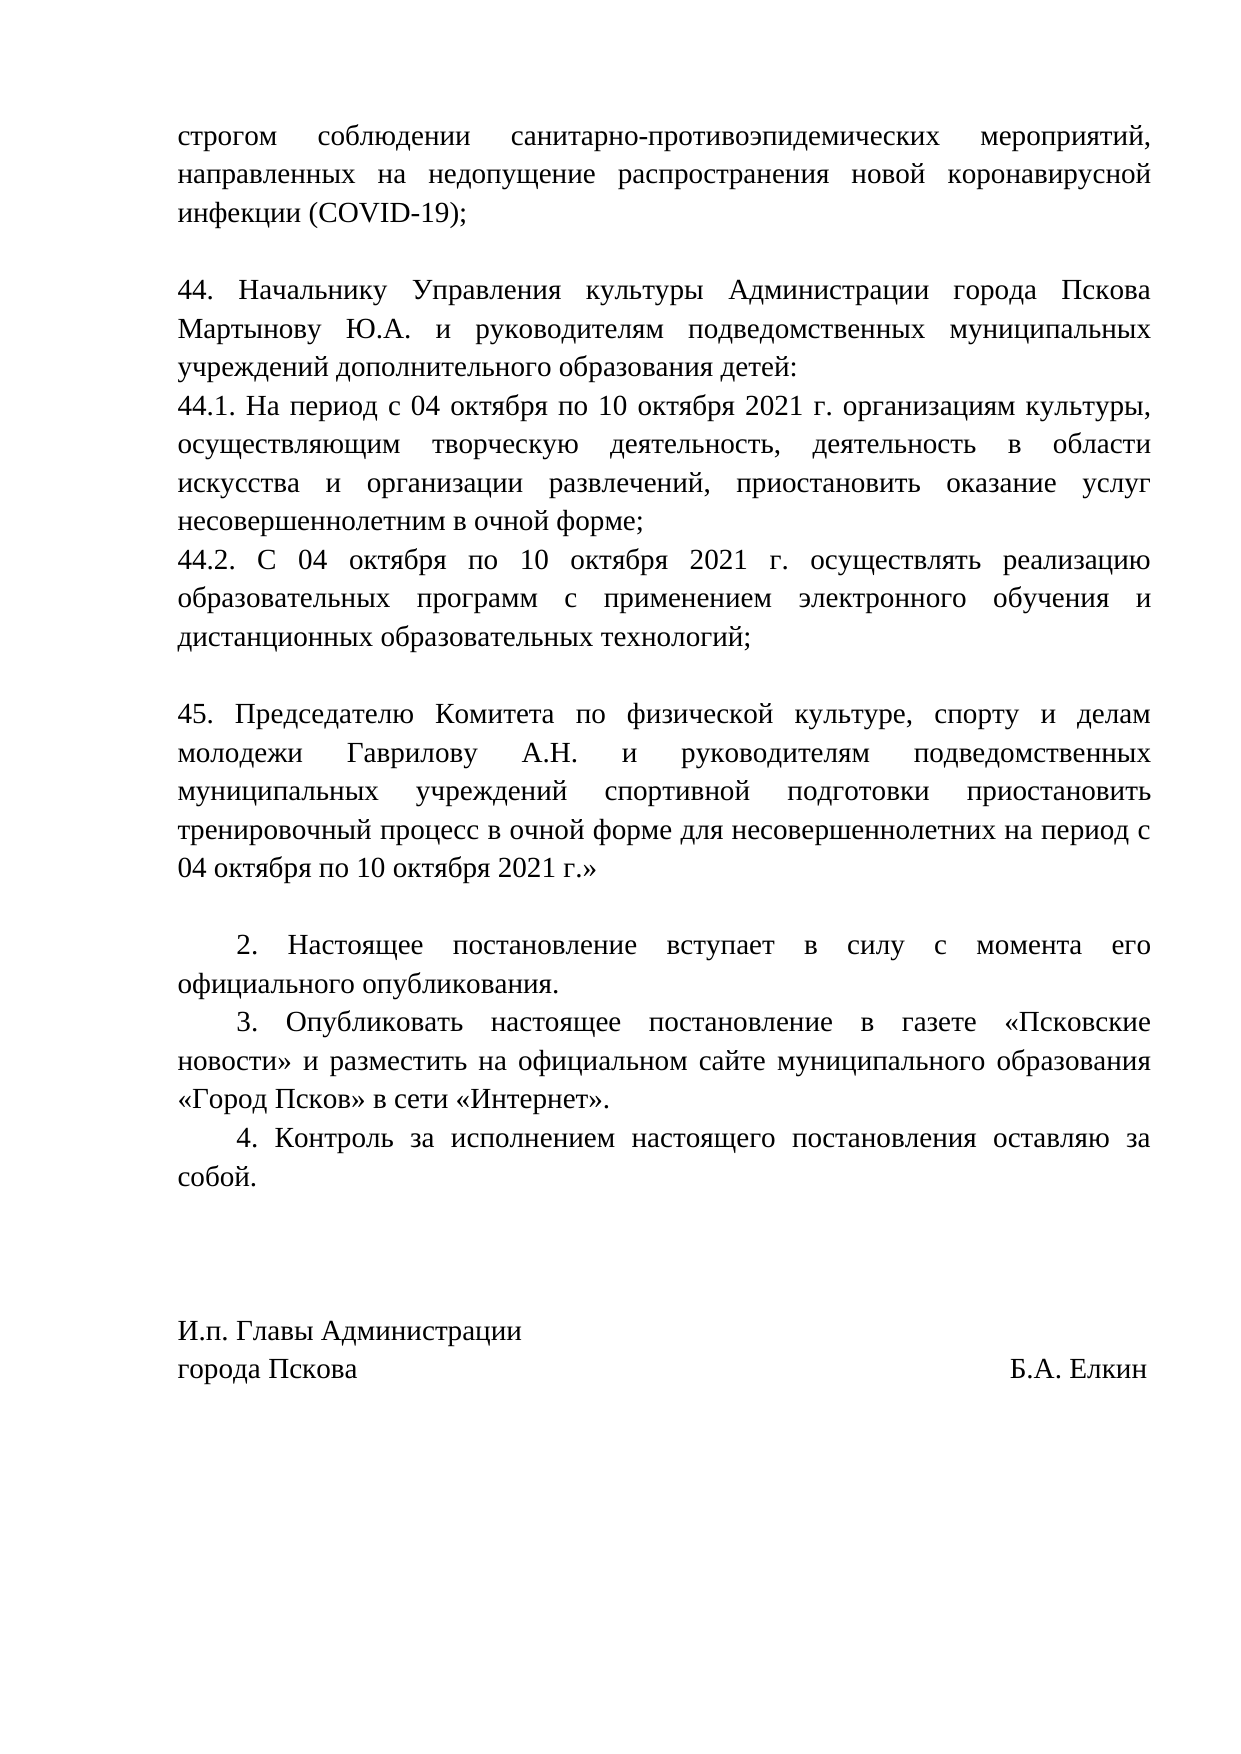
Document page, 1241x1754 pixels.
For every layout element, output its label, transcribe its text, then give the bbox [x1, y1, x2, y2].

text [177, 118, 1152, 229]
text города Пскова Б.А. Елкин [177, 1351, 1152, 1385]
text 4. Контроль за исполнением настоящего постановления оставляю за собой. [177, 1120, 1152, 1192]
text 45. Председателю Комитета по физической культуре, спорту и делам молодежи Гаврилову А.Н. и руководителям подведомственных муниципальных учреждений спортивной подготовки приостановить тренировочный процесс в очной форме для несовершеннолетних на период с 04 октября по 10 октября 2021 г.» [177, 696, 1152, 884]
text И.п. Главы Администрации [177, 1313, 1152, 1346]
text 3. Опубликовать настоящее постановление в газете «Псковские новости» и разместить на официальном сайте муниципального образования «Город Псков» в сети «Интернет». [177, 1004, 1152, 1115]
text 2. Настоящее постановление вступает в силу с момента его официального опубликования. [177, 927, 1152, 999]
text 44.2. С 04 октября по 10 октября 2021 г. осуществлять реализацию образовательных программ с применением электронного обучения и дистанционных образовательных технологий; [177, 542, 1152, 653]
text 44. Начальнику Управления культуры Администрации города Пскова Мартынову Ю.А. и руководителям подведомственных муниципальных учреждений дополнительного образования детей: [177, 272, 1152, 383]
text 44.1. На период с 04 октября по 10 октября 2021 г. организациям культуры, осуществляющим творческую деятельность, деятельность в области искусства и организации развлечений, приостановить оказание услуг несовершеннолетним в очной форме; [177, 388, 1152, 537]
